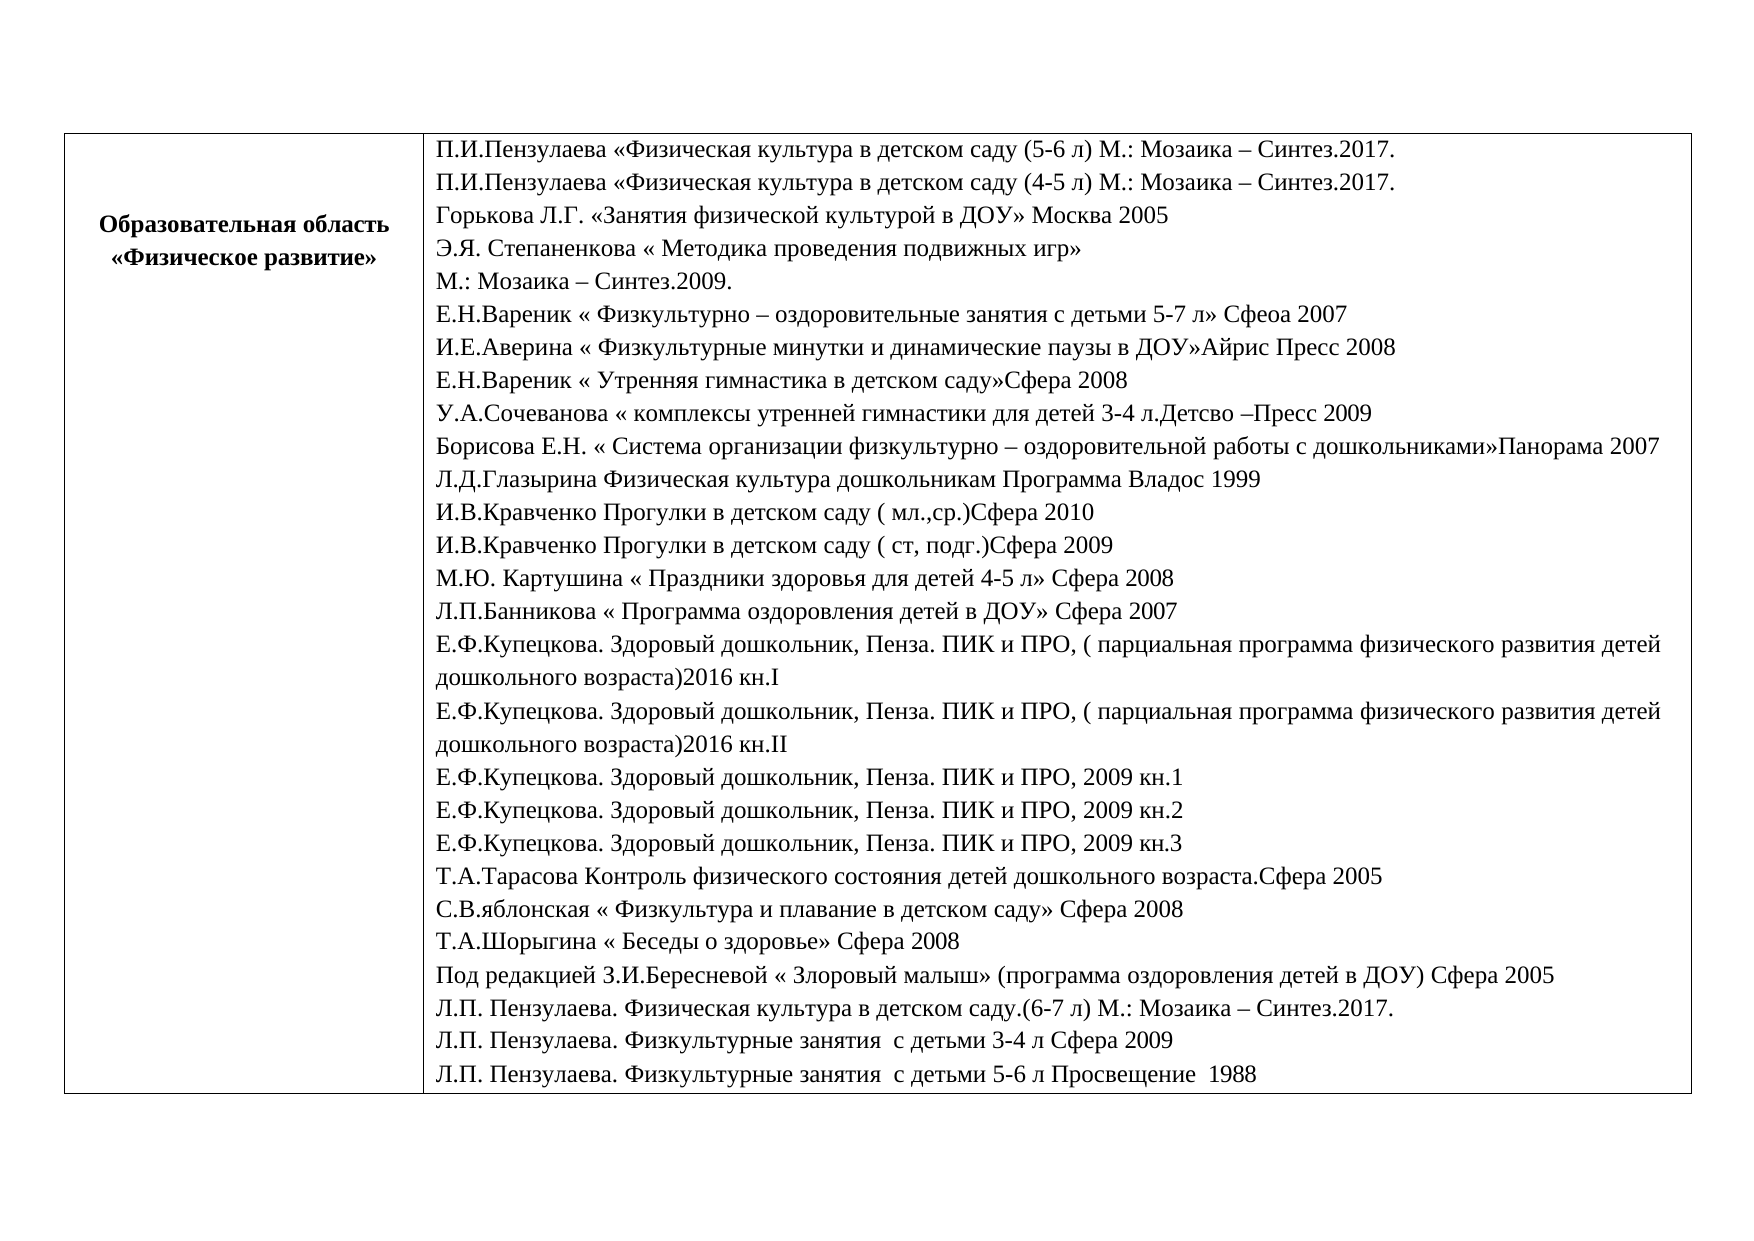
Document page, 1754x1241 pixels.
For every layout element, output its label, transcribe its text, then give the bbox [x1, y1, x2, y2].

table_cell П.И.Пензулаева «Физическая культура в детском саду (5-6 л) М.: Мозаика – Синтез.2017. П.И.Пензулаева «Физическая культура в детском саду (4-5 л) М.: Мозаика – Синтез.2017. Горькова Л.Г. «Занятия физической культурой в ДОУ» Москва 2005 Э.Я. Степаненкова « Методика проведения подвижных игр» М.: Мозаика – Синтез.2009. Е.Н.Вареник « Физкультурно – оздоровительные занятия с детьми 5-7 л» Сфеоа 2007 И.Е.Аверина « Физкультурные минутки и динамические паузы в ДОУ»Айрис Пресс 2008 Е.Н.Вареник « Утренняя гимнастика в детском саду»Сфера 2008 У.А.Сочеванова « комплексы утренней гимнастики для детей 3-4 л.Детсво –Пресс 2009 Борисова Е.Н. « Система организации физкультурно – оздоровительной работы с дошкольниками»Панорама 2007 Л.Д.Глазырина Физическая культура дошкольникам Программа Владос 1999 И.В.Кравченко Прогулки в детском саду ( мл.,ср.)Сфера 2010 И.В.Кравченко Прогулки в детском саду ( ст, подг.)Сфера 2009 М.Ю. Картушина « Праздники здоровья для детей 4-5 л» Сфера 2008 Л.П.Банникова « Программа оздоровления детей в ДОУ» Сфера 2007 Е.Ф.Купецкова. Здоровый дошкольник, Пенза. ПИК и ПРО, ( парциальная программа физического развития детей дошкольного возраста)2016 кн.I Е.Ф.Купецкова. Здоровый дошкольник, Пенза. ПИК и ПРО, ( парциальная программа физического развития детей дошкольного возраста)2016 кн.II Е.Ф.Купецкова. Здоровый дошкольник, Пенза. ПИК и ПРО, 2009 кн.1 Е.Ф.Купецкова. Здоровый дошкольник, Пенза. ПИК и ПРО, 2009 кн.2 Е.Ф.Купецкова. Здоровый дошкольник, Пенза. ПИК и ПРО, 2009 кн.3 Т.А.Тарасова Контроль физического состояния детей дошкольного возраста.Сфера 2005 С.В.яблонская « Физкультура и плавание в детском саду» Сфера 2008 Т.А.Шорыгина « Беседы о здоровье» Сфера 2008 Под редакцией З.И.Бересневой « Злоровый малыш» (программа оздоровления детей в ДОУ) Сфера 2005 Л.П. Пензулаева. Физическая культура в детском саду.(6-7 л) М.: Мозаика – Синтез.2017. Л.П. Пензулаева. Физкультурные занятия с детьми 3-4 л Сфера 2009 Л.П. Пензулаева. Физкультурные занятия с детьми 5-6 л Просвещение 1988 [424, 134, 1691, 1093]
table_header Образовательная область «Физическое развитие» [65, 134, 423, 1093]
